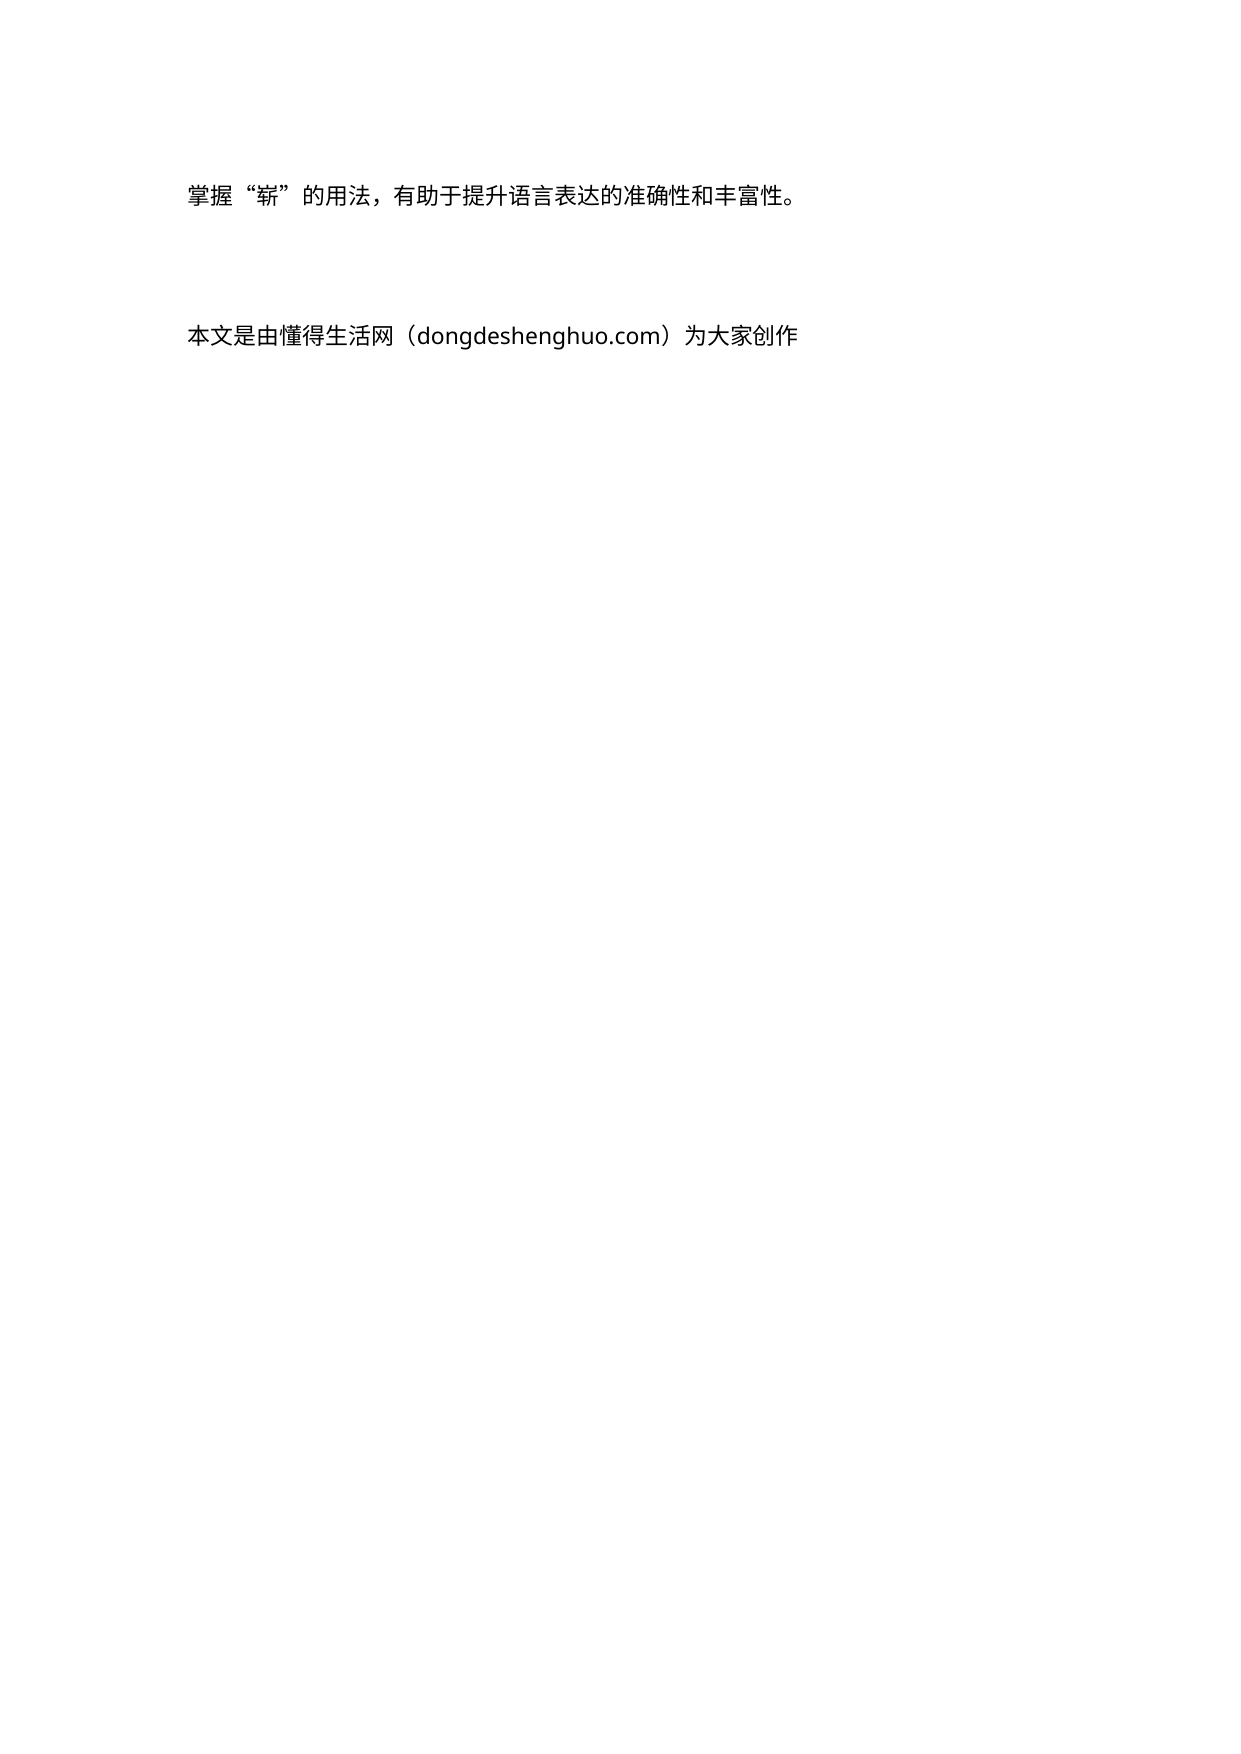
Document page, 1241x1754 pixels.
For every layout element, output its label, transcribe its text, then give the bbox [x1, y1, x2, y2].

text 本文是由懂得生活网（dongdeshenghuo.com）为大家创作 [187, 302, 1053, 367]
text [187, 162, 1053, 227]
